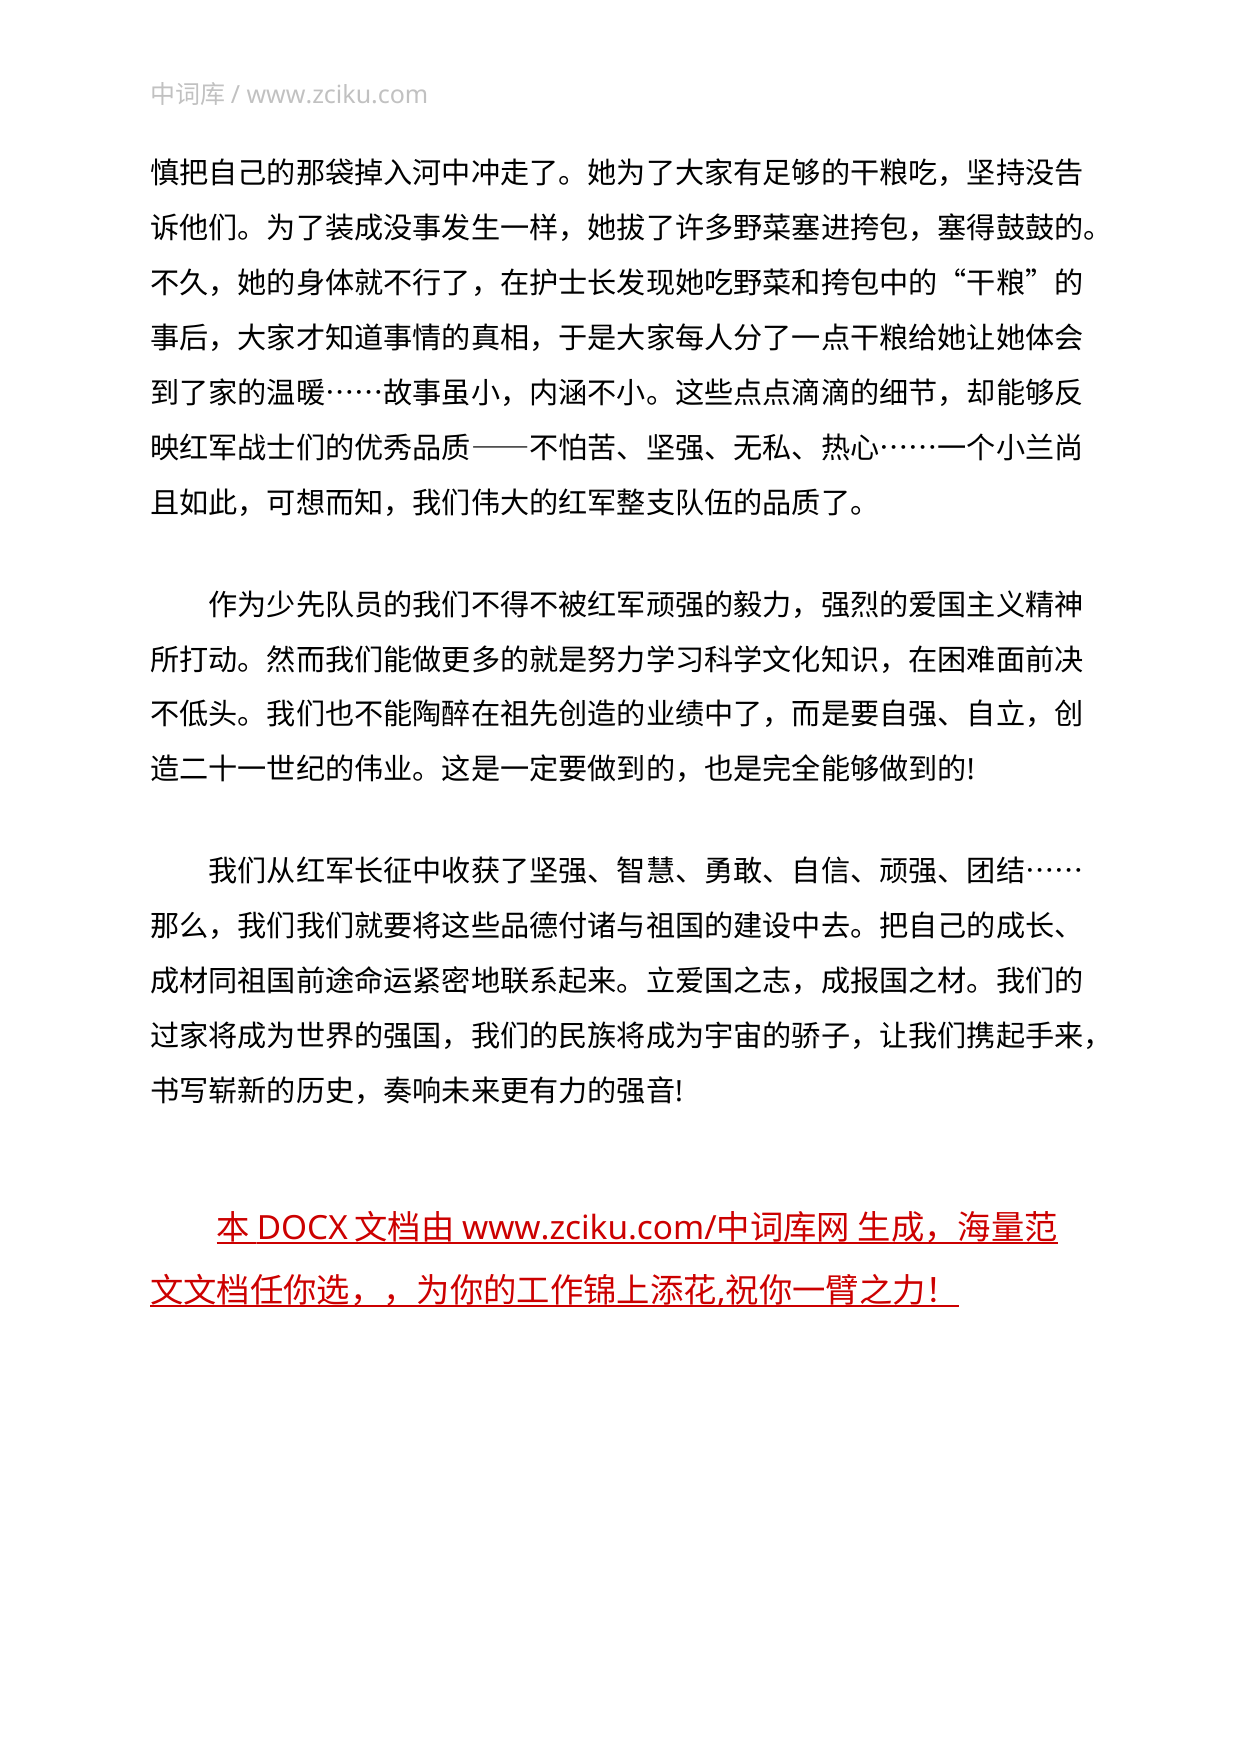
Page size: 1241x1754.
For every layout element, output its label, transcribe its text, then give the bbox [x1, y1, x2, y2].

text 作为少先队员的我们不得不被红军顽强的毅力，强烈的爱国主义精神所打动。然而我们能做更多的就是努力学习科学文化知识，在困难面前决不低头。我们也不能陶醉在祖先创造的业绩中了，而是要自强、自立，创造二十一世纪的伟业。这是一定要做到的，也是完全能够做到的! [150, 581, 1090, 788]
text 我们从红军长征中收获了坚强、智慧、勇敢、自信、顽强、团结……那么，我们我们就要将这些品德付诸与祖国的建设中去。把自己的成长、成材同祖国前途命运紧密地联系起来。立爱国之志，成报国之材。我们的过家将成为世界的强国，我们的民族将成为宇宙的骄子，让我们携起手来，书写崭新的历史，奏响未来更有力的强音! [150, 848, 1090, 1110]
text 本DOCX文档由 www.zciku.com/中词库网 生成，海量范文文档任你选，，为你的工作锦上添花,祝你一臂之力！ [150, 1201, 1090, 1312]
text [150, 150, 1090, 522]
